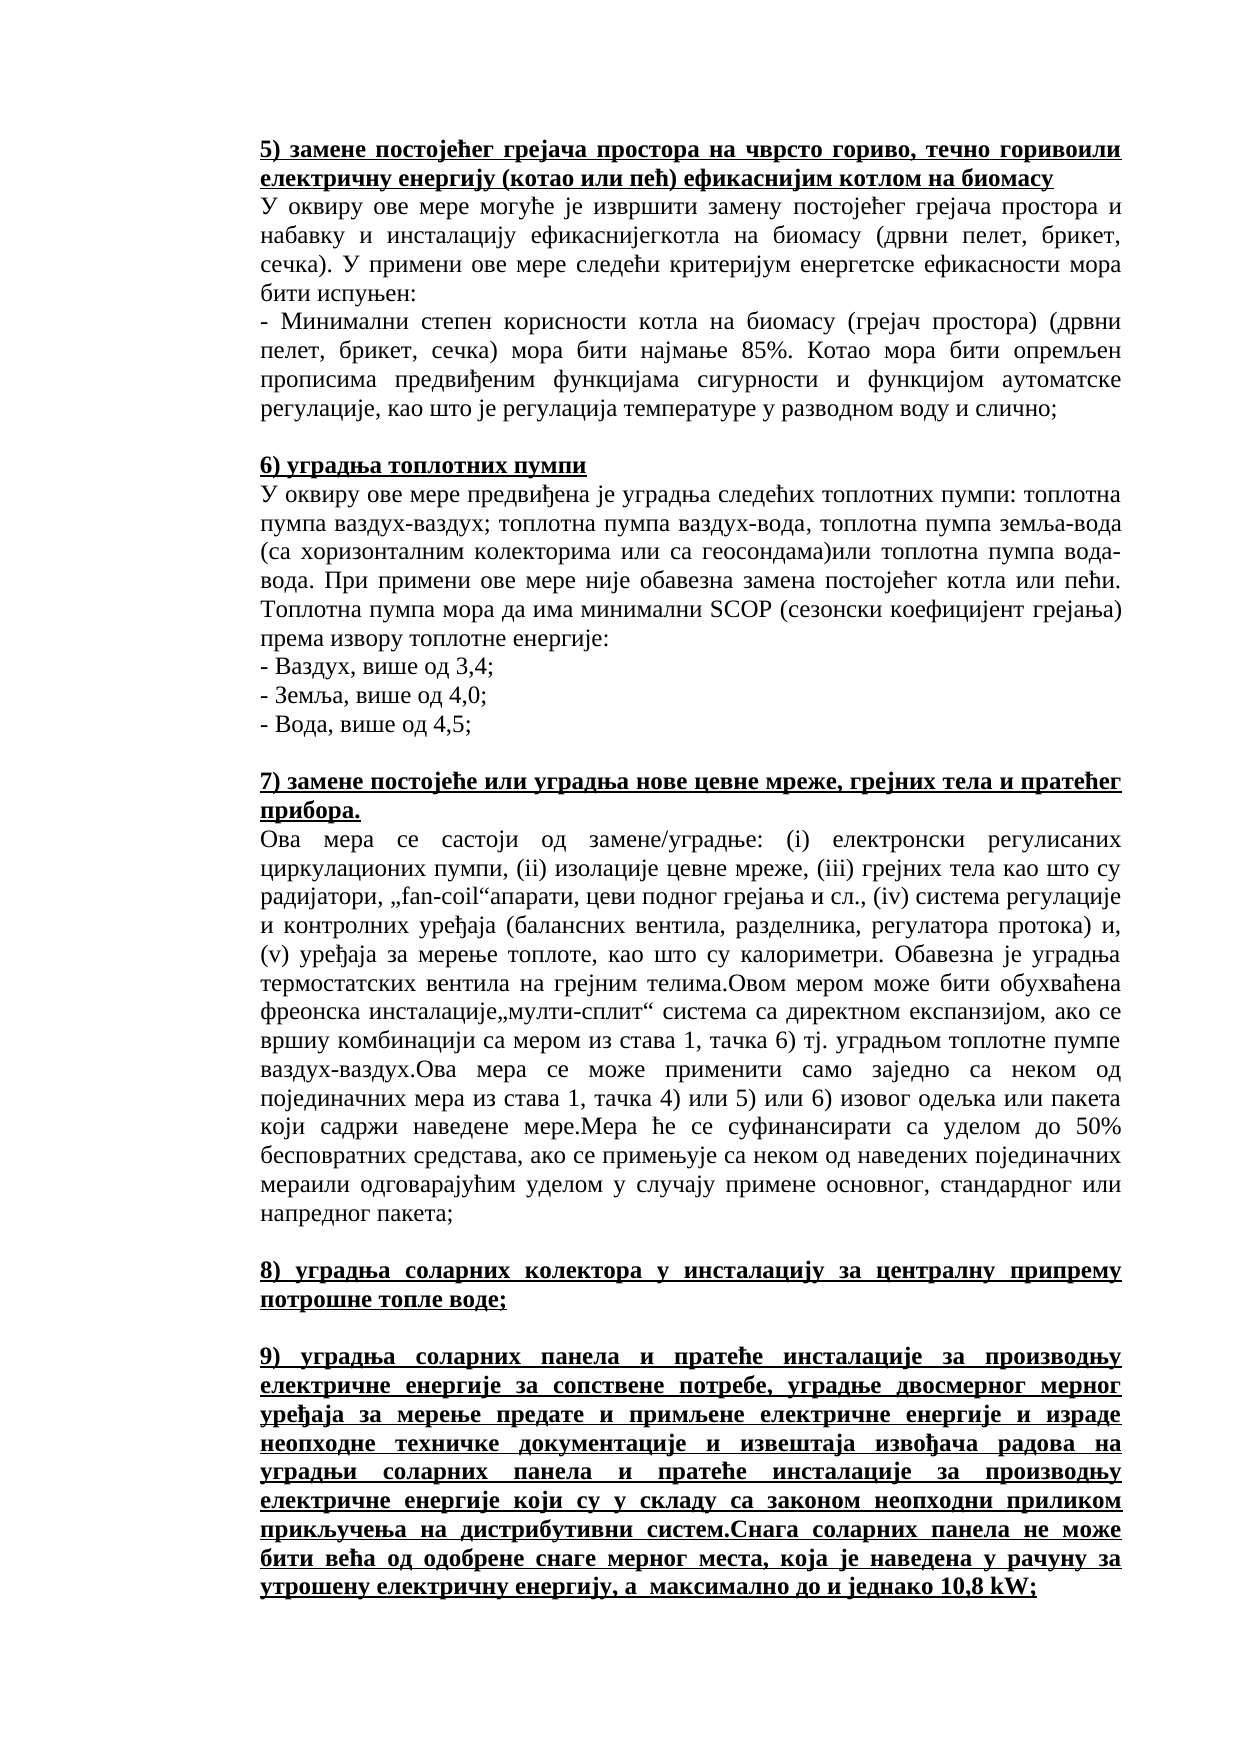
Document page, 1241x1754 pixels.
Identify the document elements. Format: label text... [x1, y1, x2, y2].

text 7) замене постојеће или уградња нове цевне мреже, грејних тела и пратећег прибора. [259, 766, 1122, 791]
text - Земља, више од 4,0; [260, 680, 1122, 709]
text Ова мера се састоји од замене/уградње: (i) електронски регулисаних циркулационих пумпи, (ii) изолације цевне мреже, (iii) грејних тела као што су радијатори, „fan-coil“апарати, цеви подног грејања и сл., (iv) система регулације и контролних уређаја (балансних вентила, разделника, регулатора протока) и, (v) уређаја за мерење топлоте, као што су калориметри. Обавезна је уградња термостатских вентила на грејним телима.Овом мером може бити обухваћена фреонска инсталације„мулти-сплит“ система са директном експанзијом, ако се вршиу комбинацији са мером из става 1, тачка 6) тј. уградњом топлотне пумпе ваздух-ваздух.Ова мера се може применити само заједно са неком од појединачних мера из става 1, тачка 4) или 5) или 6) изовог одељка или пакета који садржи наведене мере.Мера ће се суфинансирати са уделом до 50% бесповратних средстава, ако се примењује са неком од наведених појединачних мераили одговарајућим уделом у случају примене основног, стандардног или напредног пакета; [260, 824, 1122, 1226]
text - Ваздух, више од 3,4; [260, 651, 1122, 680]
text 5) замене постојећег грејача простора на чврсто гориво, течно горивоили електричну енергију (котао или пећ) ефикаснијим котлом на биомасу [259, 134, 1122, 159]
text 7) замене постојеће или уградња нове цевне мреже, грејних тела и пратећег прибора. [259, 792, 1122, 824]
text 8) уградња соларних колектора у инсталацију за централну припрему потрошне топле воде; [259, 1226, 1122, 1313]
text 5) замене постојећег грејача простора на чврсто гориво, течно горивоили електричну енергију (котао или пећ) ефикаснијим котлом на биомасу [259, 160, 1122, 191]
text 9) уградња соларних панела и пратеће инсталације за производњу електричне енергије за сопствене потребе, уградње двосмерног мерног уређаја за мерење предате и примљене електричне енергије и израде неопходне техничке документације и извештаја извођача радова на уградњи соларних панела и пратеће инсталације за производњу електричне енергије који су у складу са законом неопходни приликом прикључења на дистрибутивни систем.Снага соларних панела не може бити већа од одобрене снаге мерног места, која је наведена у рачуну за утрошену електричну енергију, а максимално до и једнако 10,8 kW; [259, 1367, 1122, 1600]
text У оквиру ове мере предвиђена је уградња следећих топлотних пумпи: топлотна пумпа ваздух-ваздух; топлотна пумпа ваздух-вода, топлотна пумпа земља-вода (са хоризонталним колекторима или са геосондама)или топлотна пумпа вода-вода. При примени ове мере није обавезна замена постојећег котла или пећи. Топлотна пумпа мора да има минимални SCOP (сезонски коефицијент грејања) према извору топлотне енергије: [260, 479, 1122, 651]
text - Вода, више од 4,5; [260, 709, 1122, 738]
text - Минимални степен корисности котла на биомасу (грејач простора) (дрвни пелет, брикет, сечка) мора бити најмање 85%. Котао мора бити опремљен прописима предвиђеним функцијама сигурности и функцијом аутоматске регулације, као што је регулација температуре у разводном воду и слично; [260, 306, 1122, 421]
text У оквиру ове мере могуће је извршити замену постојећег грејача простора и набавку и инсталацију ефикаснијегкотла на биомасу (дрвни пелет, брикет, сечка). У примени ове мере следећи критеријум енергетске ефикасности мора бити испуњен: [260, 191, 1122, 306]
text 6) уградња топлотних пумпи [259, 450, 1122, 479]
